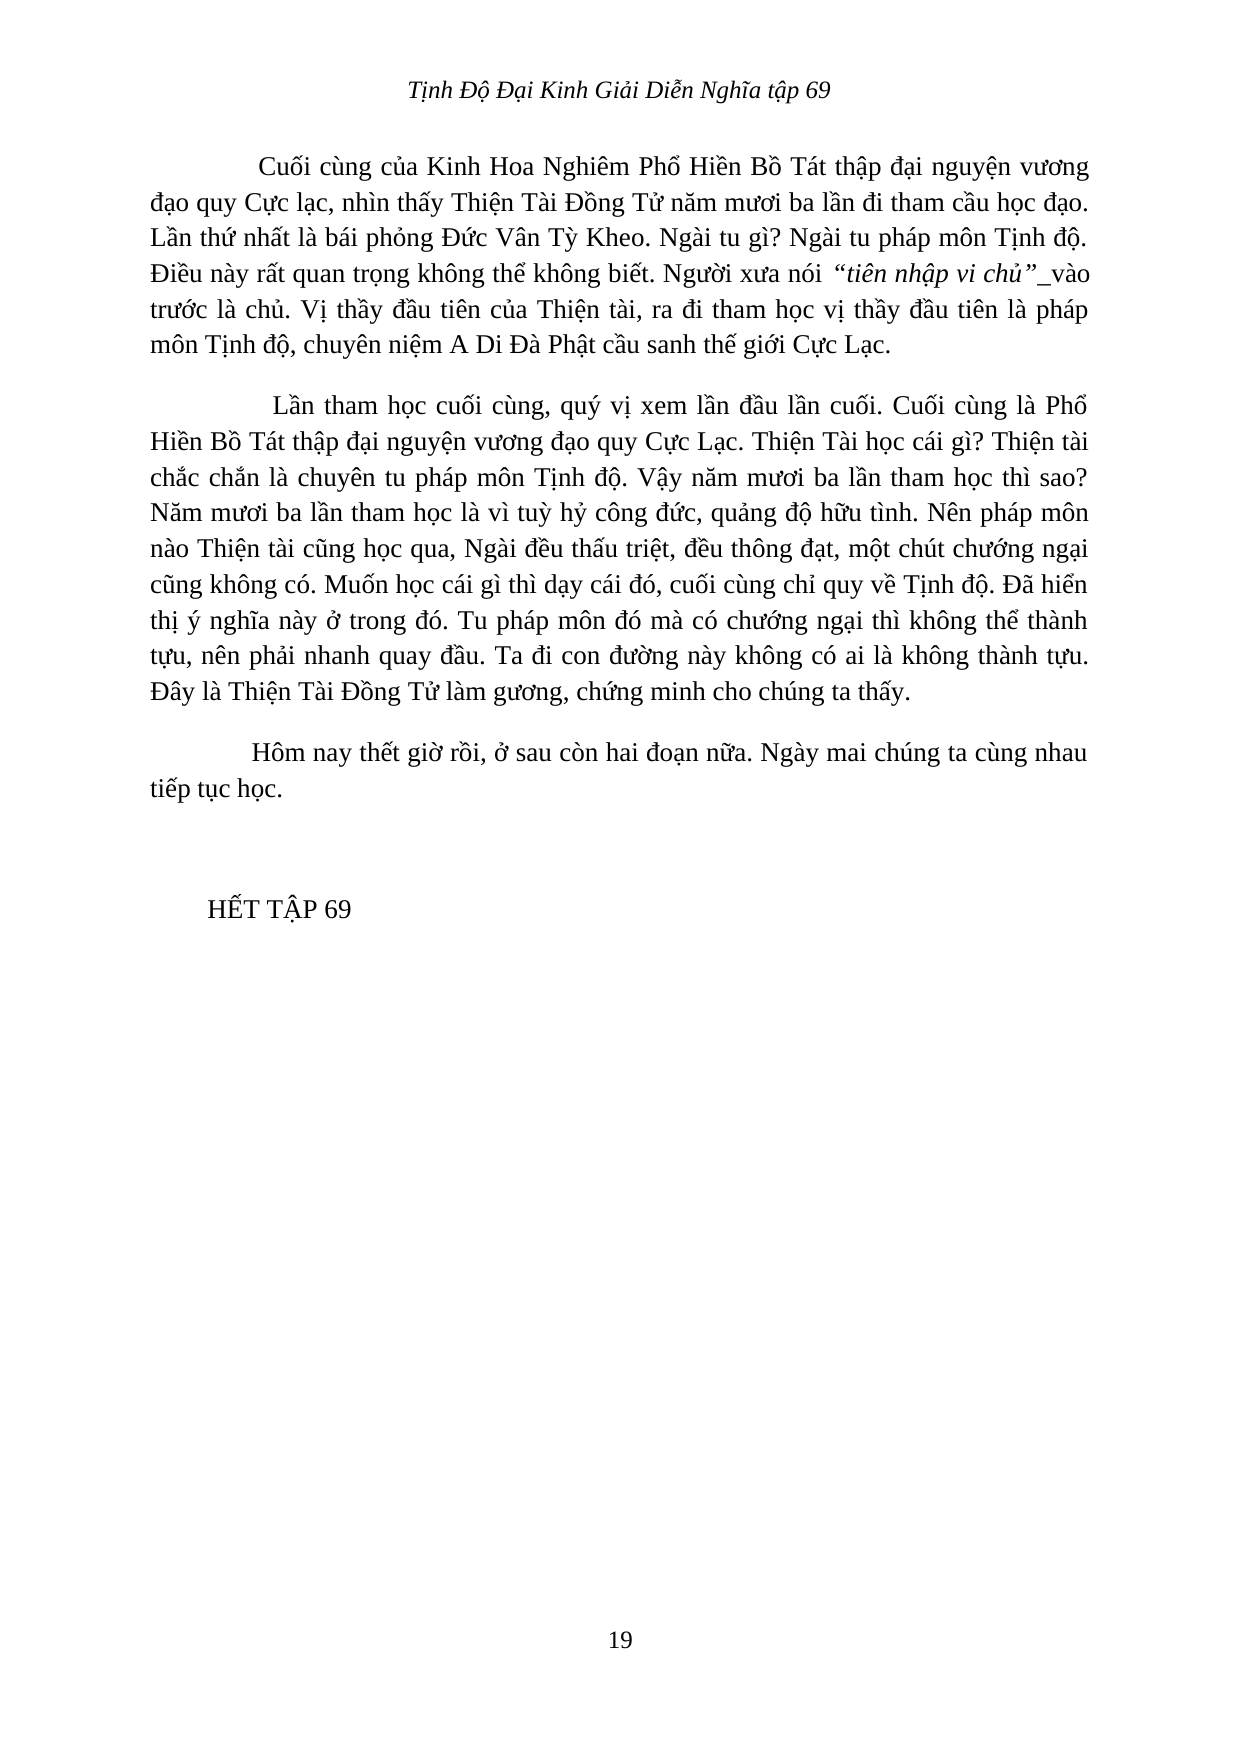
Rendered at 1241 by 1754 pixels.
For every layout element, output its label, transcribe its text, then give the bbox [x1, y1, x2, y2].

text Hôm nay thết giờ rồi, ở sau còn hai đoạn nữa. Ngày mai chúng ta cùng nhau tiếp tục học. [150, 736, 1090, 803]
text Lần tham học cuối cùng, quý vị xem lần đầu lần cuối. Cuối cùng là Phổ Hiền Bồ Tát thập đại nguyện vương đạo quy Cực Lạc. Thiện Tài học cái gì? Thiện tài chắc chắn là chuyên tu pháp môn Tịnh độ. Vậy năm mươi ba lần tham học thì sao? Năm mươi ba lần tham học là vì tuỳ hỷ công đức, quảng độ hữu tình. Nên pháp môn nào Thiện tài cũng học qua, Ngài đều thấu triệt, đều thông đạt, một chút chướng ngại cũng không có. Muốn học cái gì thì dạy cái đó, cuối cùng chỉ quy về Tịnh độ. Đã hiển thị ý nghĩa này ở trong đó. Tu pháp môn đó mà có chướng ngại thì không thể thành tựu, nên phải nhanh quay đầu. Ta đi con đường này không có ai là không thành tựu. Đây là Thiện Tài Đồng Tử làm gương, chứng minh cho chúng ta thấy. [150, 389, 1090, 706]
text HẾT TẬP 69 [150, 893, 1090, 924]
text Cuối cùng của Kinh Hoa Nghiêm Phổ Hiền Bồ Tát thập đại nguyện vương đạo quy Cực lạc, nhìn thấy Thiện Tài Đồng Tử năm mươi ba lần đi tham cầu học đạo. Lần thứ nhất là bái phỏng Đức Vân Tỳ Kheo. Ngài tu gì? Ngài tu pháp môn Tịnh độ. Điều này rất quan trọng không thể không biết. Người xưa nói “tiên nhập vi chủ”_vào trước là chủ. Vị thầy đầu tiên của Thiện tài, ra đi tham học vị thầy đầu tiên là pháp môn Tịnh độ, chuyên niệm A Di Đà Phật cầu sanh thế giới Cực Lạc. [150, 150, 1090, 360]
